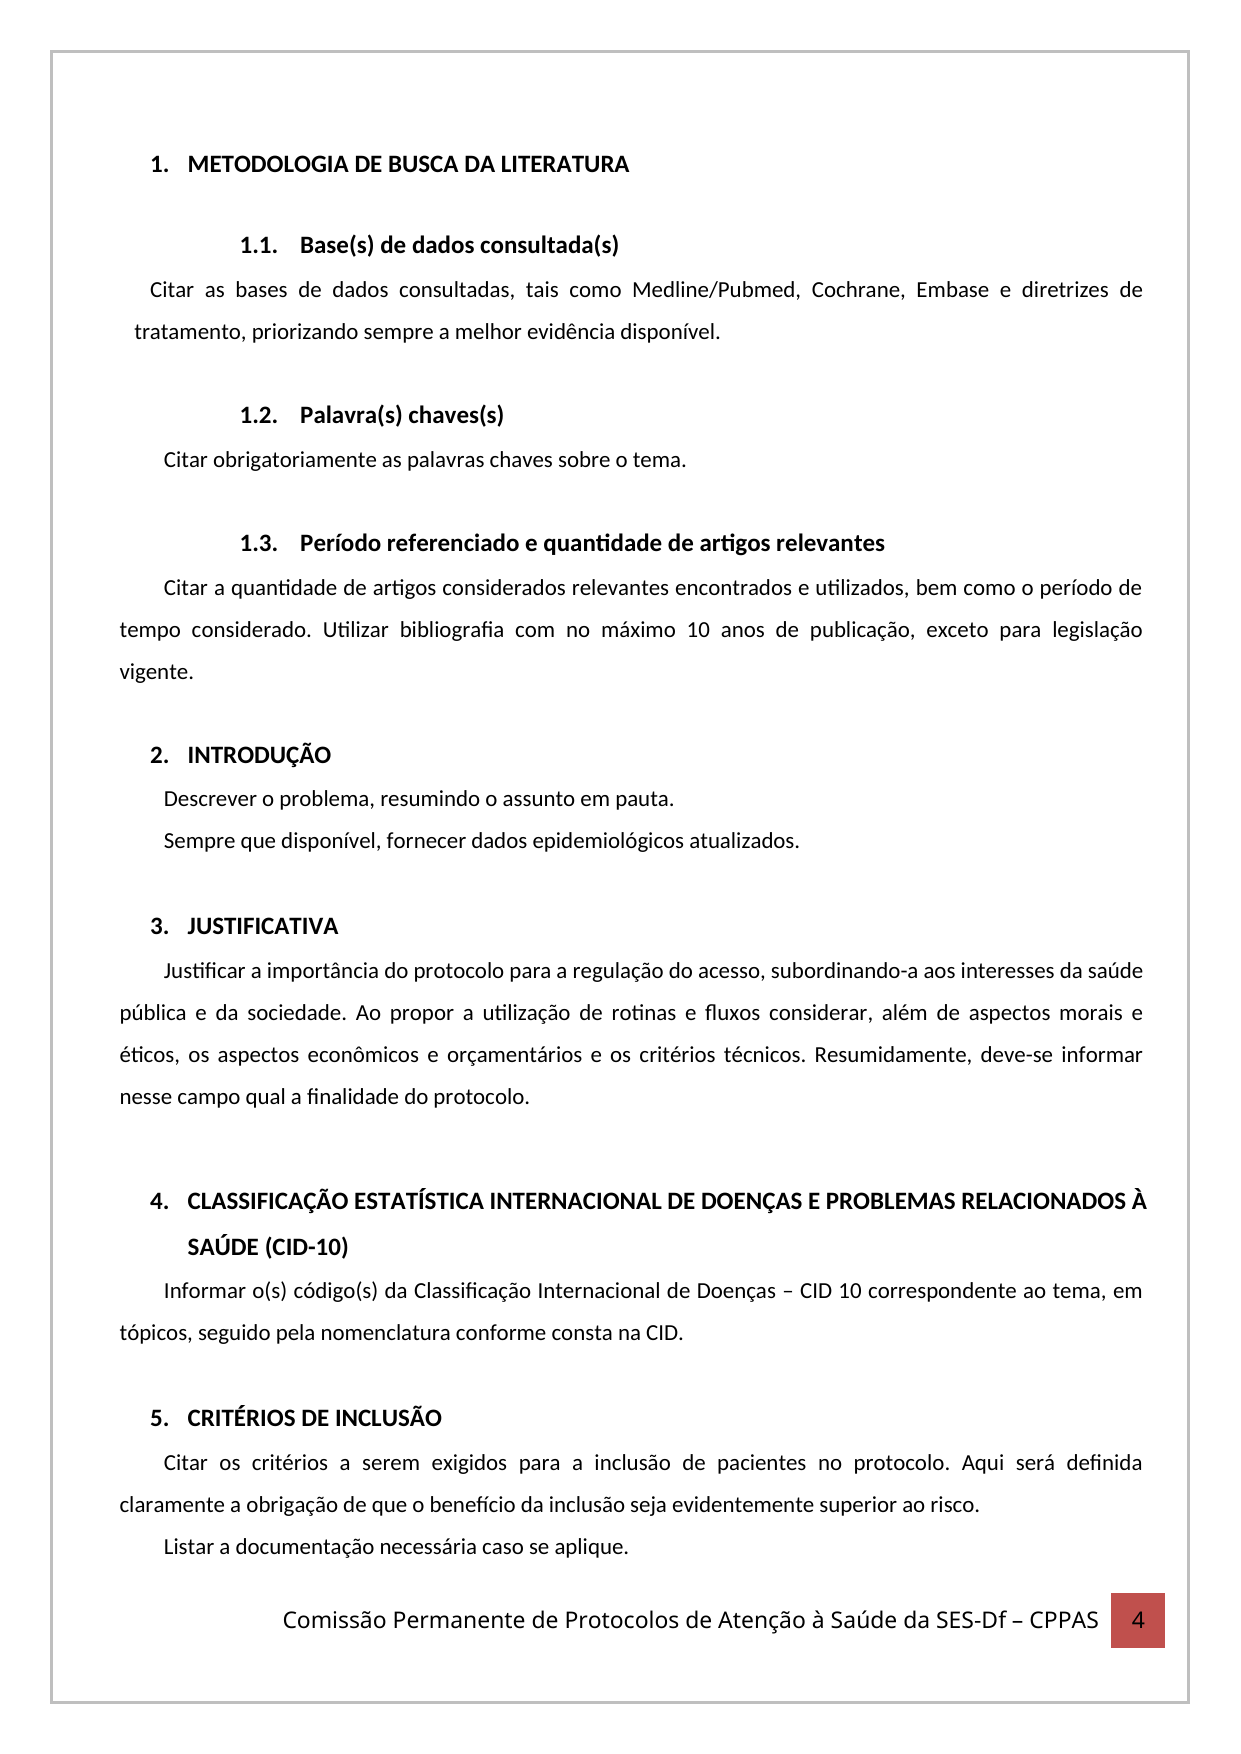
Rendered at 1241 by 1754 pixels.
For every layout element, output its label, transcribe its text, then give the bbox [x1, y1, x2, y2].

subtitle Período referenciado e quantidade de artigos relevantes [239, 527, 1165, 558]
text Listar a documentação necessária caso se aplique. [119, 1532, 1145, 1560]
subtitle Introdução [150, 739, 1165, 769]
subtitle Classificação Estatística Internacional de Doenças e Problemas Relacionados à Saúde (CID-10) [150, 1185, 1165, 1261]
text Citar os critérios a serem exigidos para a inclusão de pacientes no protocolo. Aqui será definida claramente a obrigação de que o benefício da inclusão seja evidentemente superior ao risco. [119, 1448, 1145, 1518]
subtitle Justificativa [150, 910, 1165, 941]
text Informar o(s) código(s) da Classificação Internacional de Doenças – CID 10 correspondente ao tema, em tópicos, seguido pela nomenclatura conforme consta na CID. [119, 1277, 1145, 1347]
text Justificar a importância do protocolo para a regulação do acesso, subordinando-a aos interesses da saúde pública e da sociedade. Ao propor a utilização de rotinas e fluxos considerar, além de aspectos morais e éticos, os aspectos econômicos e orçamentários e os critérios técnicos. Resumidamente, deve-se informar nesse campo qual a finalidade do protocolo. [119, 956, 1145, 1110]
subtitle Palavra(s) chaves(s) [239, 399, 1165, 430]
text Citar as bases de dados consultadas, tais como Medline/Pubmed, Cochrane, Embase e diretrizes de tratamento, priorizando sempre a melhor evidência disponível. [134, 275, 1145, 345]
subtitle Base(s) de dados consultada(s) [239, 230, 1165, 260]
text Sempre que disponível, fornecer dados epidemiológicos atualizados. [119, 826, 1145, 854]
text Citar obrigatoriamente as palavras chaves sobre o tema. [119, 445, 1145, 473]
text Descrever o problema, resumindo o assunto em pauta. [119, 784, 1145, 812]
text Citar a quantidade de artigos considerados relevantes encontrados e utilizados, bem como o período de tempo considerado. Utilizar bibliografia com no máximo 10 anos de publicação, exceto para legislação vigente. [119, 573, 1145, 685]
subtitle Critérios de Inclusão [150, 1402, 1165, 1433]
subtitle Metodologia de Busca da Literatura [150, 148, 1165, 178]
